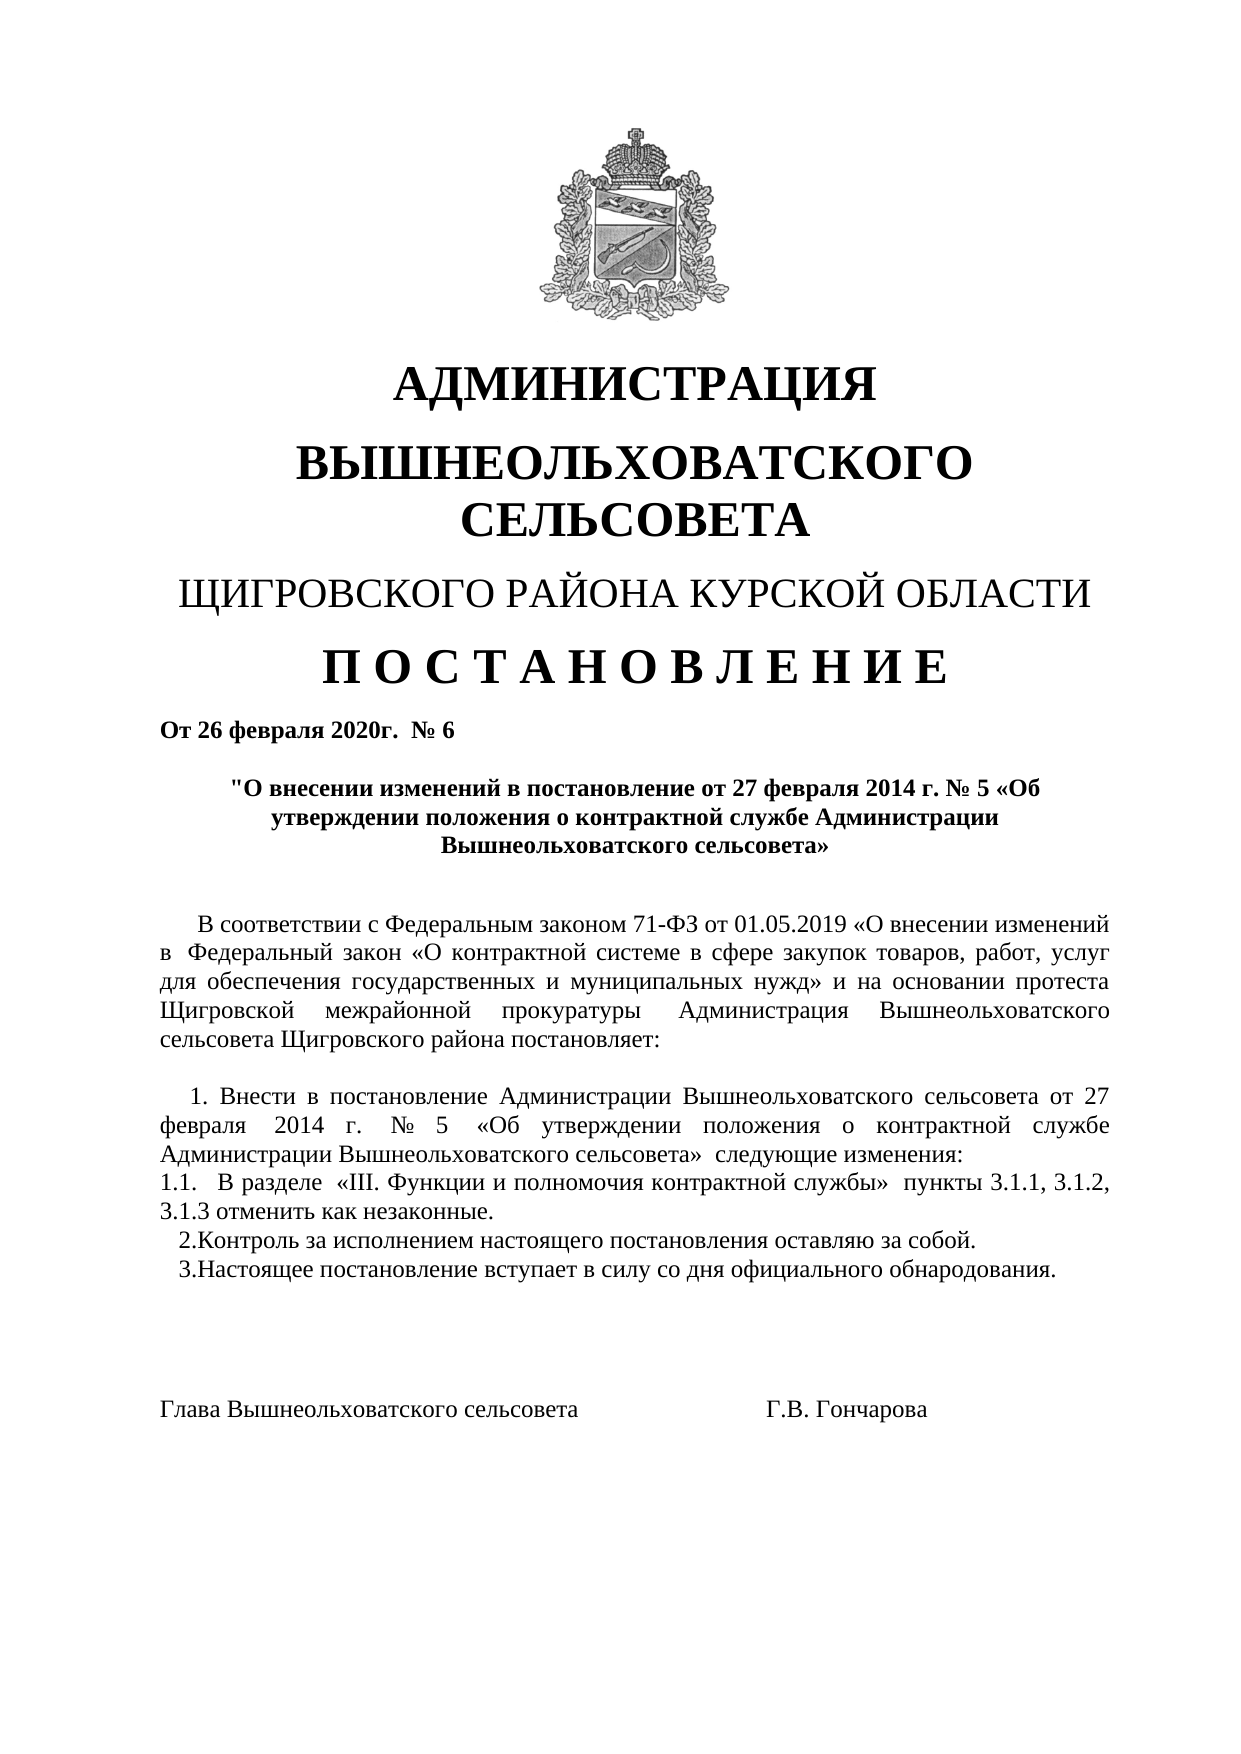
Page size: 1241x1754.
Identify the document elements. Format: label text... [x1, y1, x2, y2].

text "О внесении изменений в постановление от 27 февраля 2014 г. № 5 «Об утверждении положения о контрактной службе Администрации Вышнеольховатского сельсовета» [159, 773, 1110, 859]
text В соответствии с Федеральным законом 71-ФЗ от 01.05.2019 «О внесении изменений в Федеральный закон «О контрактной системе в сфере закупок товаров, работ, услуг для обеспечения государственных и муниципальных нужд» и на основании протеста Щигровской межрайонной прокуратуры Администрация Вышнеольховатского сельсовета Щигровского района постановляет: [159, 909, 1110, 1052]
text ВЫШНЕОЛЬХОВАТСКОГО СЕЛЬСОВЕТА [159, 432, 1110, 547]
text Глава Вышнеольховатского сельсовета Г.В. Гончарова [159, 1394, 1110, 1423]
text ЩИГРОВСКОГО РАЙОНА КУРСКОЙ ОБЛАСТИ [159, 568, 1110, 616]
text От 26 февраля 2020г. № 6 [159, 715, 1110, 744]
text 1.1. В разделе «III. Функции и полномочия контрактной службы» пункты 3.1.1, 3.1.2, 3.1.3 отменить как незаконные. [159, 1167, 1110, 1225]
text 3.Настоящее постановление вступает в силу со дня официального обнародования. [159, 1254, 1110, 1282]
picture [523, 118, 746, 329]
text 1. Внести в постановление Администрации Вышнеольховатского сельсовета от 27 февраля 2014 г. № 5 «Об утверждении положения о контрактной службе Администрации Вышнеольховатского сельсовета» следующие изменения: [159, 1052, 1110, 1167]
text АДМИНИСТРАЦИЯ [159, 354, 1110, 412]
text П О С Т А Н О В Л Е Н И Е [159, 637, 1110, 694]
text 2.Контроль за исполнением настоящего постановления оставляю за собой. [159, 1225, 1110, 1254]
